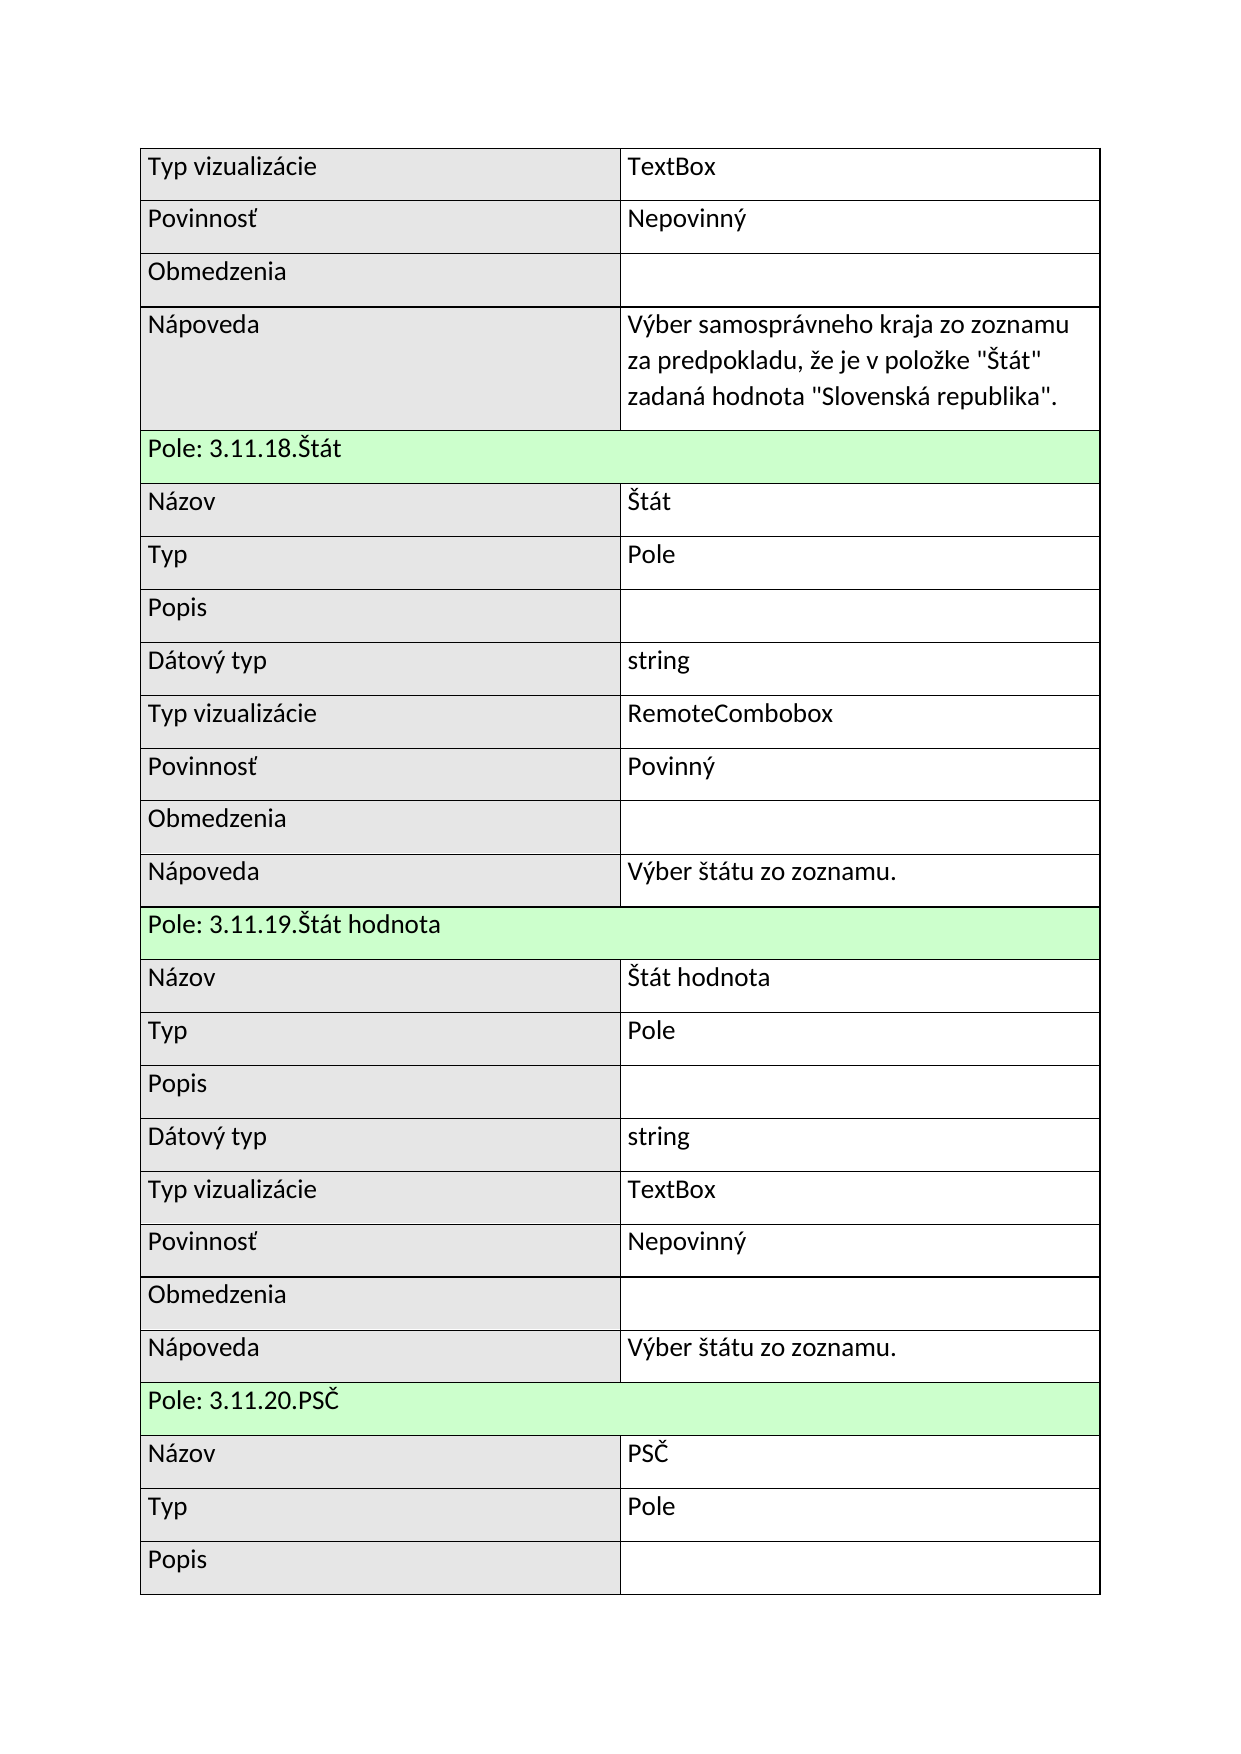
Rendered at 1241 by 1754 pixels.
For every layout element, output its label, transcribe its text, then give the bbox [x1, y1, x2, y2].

table_cell [621, 1542, 1099, 1594]
table_cell [621, 1066, 1099, 1118]
table_cell Pole: 3.11.20.PSČ [141, 1383, 1099, 1435]
table_cell Typ vizualizácie [141, 696, 620, 748]
table_cell PSČ [621, 1436, 1099, 1488]
table_cell Typ [141, 1013, 620, 1065]
table_cell Výber štátu zo zoznamu. [621, 1331, 1099, 1382]
table_cell string [621, 643, 1099, 695]
table_cell [621, 254, 1099, 306]
table_cell Názov [141, 960, 620, 1012]
table_cell Typ [141, 1489, 620, 1541]
table_cell [621, 1278, 1099, 1329]
table_cell Nápoveda [141, 1331, 620, 1382]
table_cell Povinnosť [141, 749, 620, 800]
table_cell Pole [621, 537, 1099, 589]
table_cell TextBox [621, 149, 1099, 200]
table_cell Dátový typ [141, 643, 620, 695]
table_cell Popis [141, 1066, 620, 1118]
table_cell Typ vizualizácie [141, 149, 620, 200]
table_cell Obmedzenia [141, 254, 620, 306]
table_cell RemoteCombobox [621, 696, 1099, 748]
table_cell Štát [621, 484, 1099, 536]
table_cell Názov [141, 484, 620, 536]
table_cell Pole: 3.11.19.Štát hodnota [141, 908, 1099, 959]
table_cell Popis [141, 1542, 620, 1594]
table_cell Typ [141, 537, 620, 589]
table_cell Obmedzenia [141, 1278, 620, 1329]
table_cell Nepovinný [621, 1225, 1099, 1276]
table_cell Popis [141, 590, 620, 642]
table_cell Povinnosť [141, 201, 620, 253]
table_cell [621, 308, 1099, 430]
table_cell Nepovinný [621, 201, 1099, 253]
table_cell Dátový typ [141, 1119, 620, 1171]
table_cell [621, 801, 1099, 853]
table_cell Nápoveda [141, 308, 620, 430]
table_cell Obmedzenia [141, 801, 620, 853]
table_cell Typ vizualizácie [141, 1172, 620, 1223]
table_cell Výber štátu zo zoznamu. [621, 855, 1099, 906]
table_cell Povinný [621, 749, 1099, 800]
table_cell Povinnosť [141, 1225, 620, 1276]
table_cell TextBox [621, 1172, 1099, 1223]
table_cell Nápoveda [141, 855, 620, 906]
table_cell Názov [141, 1436, 620, 1488]
table_cell string [621, 1119, 1099, 1171]
table_cell Štát hodnota [621, 960, 1099, 1012]
table_cell Pole [621, 1013, 1099, 1065]
table_cell [621, 590, 1099, 642]
table_cell Pole [621, 1489, 1099, 1541]
table_cell Pole: 3.11.18.Štát [141, 431, 1099, 483]
